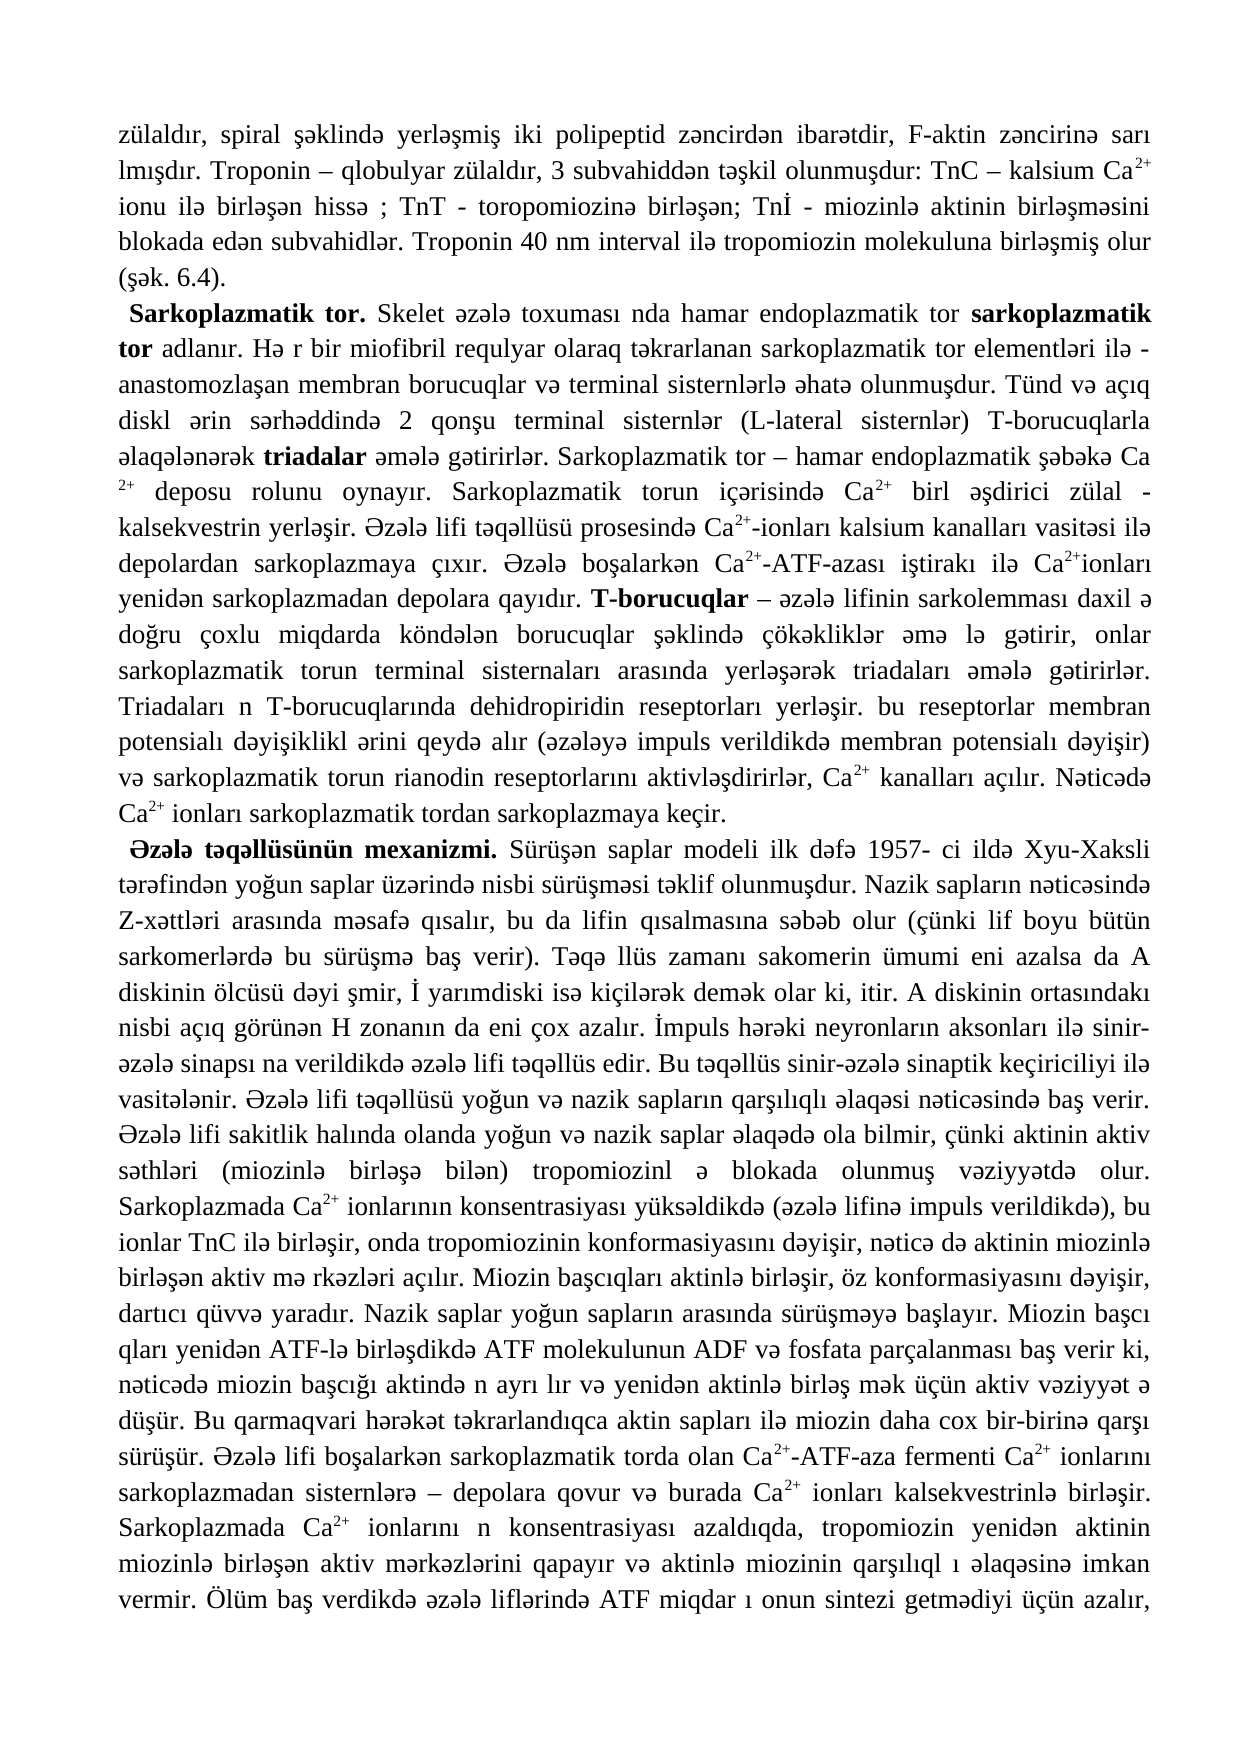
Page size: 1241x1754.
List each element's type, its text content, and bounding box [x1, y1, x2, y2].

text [118, 118, 1152, 292]
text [118, 833, 1152, 1614]
text Sarkoplazmatik tor. Skelet əzələ toxuması nda hamar endoplazmatik tor sarkoplazmatik tor adlanır. Hə r bir miofibril requlyar olaraq təkrarlanan sarkoplazmatik tor elementləri ilə - anastomozlaşan membran borucuqlar və terminal sisternlərlə əhatə olunmuşdur. Tünd və açıq diskl ərin sərhəddində 2 qonşu terminal sisternlər (L-lateral sisternlər) T-borucuqlarla əlaqələnərək triadalar əmələ gətirirlər. Sarkoplazmatik tor – hamar endoplazmatik şəbəkə Ca 2+ deposu rolunu oynayır. Sarkoplazmatik torun içərisində Ca2+ birl əşdirici zülal - kalsekvestrin yerləşir. Əzələ lifi təqəllüsü prosesində Ca2+-ionları kalsium kanalları vasitəsi ilə depolardan sarkoplazmaya çıxır. Əzələ boşalarkən Ca2+-ATF-azası iştirakı ilə Ca2+ionları yenidən sarkoplazmadan depolara qayıdır. T-borucuqlar – əzələ lifinin sarkolemması daxil ə doğru çoxlu miqdarda köndələn borucuqlar şəklində çökəkliklər əmə lə gətirir, onlar sarkoplazmatik torun terminal sisternaları arasında yerləşərək triadaları əmələ gətirirlər. Triadaları n T-borucuqlarında dehidropiridin reseptorları yerləşir. bu reseptorlar membran potensialı dəyişiklikl ərini qeydə alır (əzələyə impuls verildikdə membran potensialı dəyişir) və sarkoplazmatik torun rianodin reseptorlarını aktivləşdirirlər, Ca2+ kanalları açılır. Nəticədə Ca2+ ionları sarkoplazmatik tordan sarkoplazmaya keçir. [118, 297, 1152, 828]
